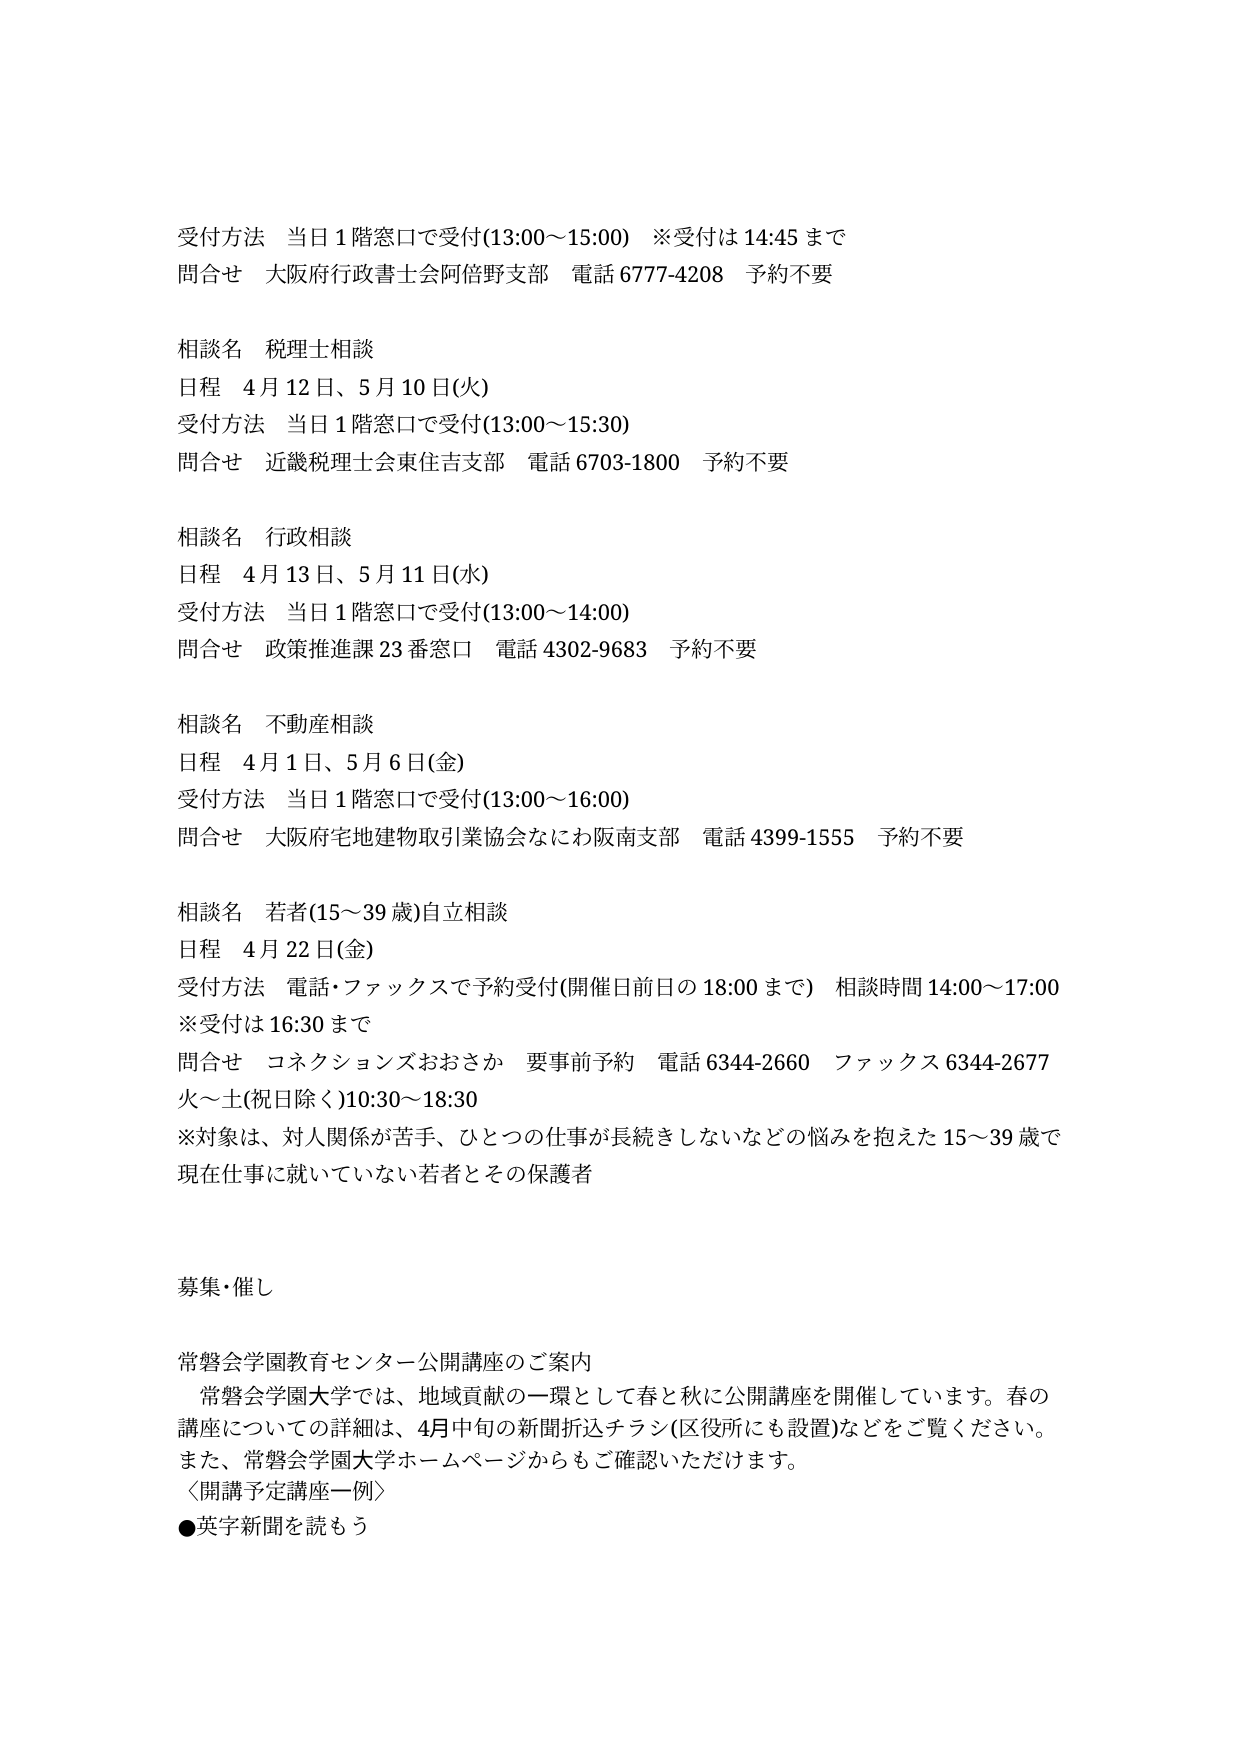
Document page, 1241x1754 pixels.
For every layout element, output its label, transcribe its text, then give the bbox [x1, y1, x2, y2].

text 日程 4月1日、5月6日(金) 受付方法 当日1階窓口で受付(13:00～16:00) [177, 742, 1063, 817]
text 受付方法 電話･ファックスで予約受付(開催日前日の18:00まで) 相談時間14:00～17:00 ※受付は16:30まで [177, 967, 1063, 1042]
text 問合せ コネクションズおおさか 要事前予約 電話6344-2660 ファックス6344-2677 火～土(祝日除く)10:30～18:30 ※対象は、対人関係が苦手、ひとつの仕事が長続きしないなどの悩みを抱えた15～39歳で現在仕事に就いていない若者とその保護者 [177, 1042, 1063, 1229]
text 問合せ 大阪府行政書士会阿倍野支部 電話6777-4208 予約不要 [177, 254, 1063, 292]
text 問合せ 大阪府宅地建物取引業協会なにわ阪南支部 電話4399-1555 予約不要 [177, 817, 1063, 854]
text 問合せ 政策推進課23番窓口 電話4302-9683 予約不要 [177, 629, 1063, 667]
text 相談名 税理士相談 [177, 329, 1063, 367]
text 日程 4月12日、5月10日(火) 受付方法 当日1階窓口で受付(13:00～15:30) [177, 367, 1063, 442]
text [177, 1506, 1063, 1543]
text 常磐会学園⼤学では、地域貢献の⼀環として春と秋に公開講座を開催しています。春の講座についての詳細は、4⽉中旬の新聞折込チラシ(区役所にも設置)などをご覧ください。また、常磐会学園⼤学ホームページからもご確認いただけます。 〈開講予定講座⼀例〉 [177, 1379, 1063, 1506]
text 相談名 若者(15～39歳)自立相談 [177, 892, 1063, 929]
text 常磐会学園教育センター公開講座のご案内 [177, 1342, 1063, 1379]
text 問合せ 近畿税理士会東住吉支部 電話6703-1800 予約不要 [177, 442, 1063, 479]
text 相談名 行政相談 [177, 517, 1063, 554]
text 日程 4月13日、5月11日(水) 受付方法 当日1階窓口で受付(13:00～14:00) [177, 554, 1063, 629]
text 日程 4月22日(金) [177, 929, 1063, 967]
text 募集･催し [177, 1267, 1063, 1304]
text 相談名 不動産相談 [177, 704, 1063, 742]
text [177, 217, 1063, 254]
